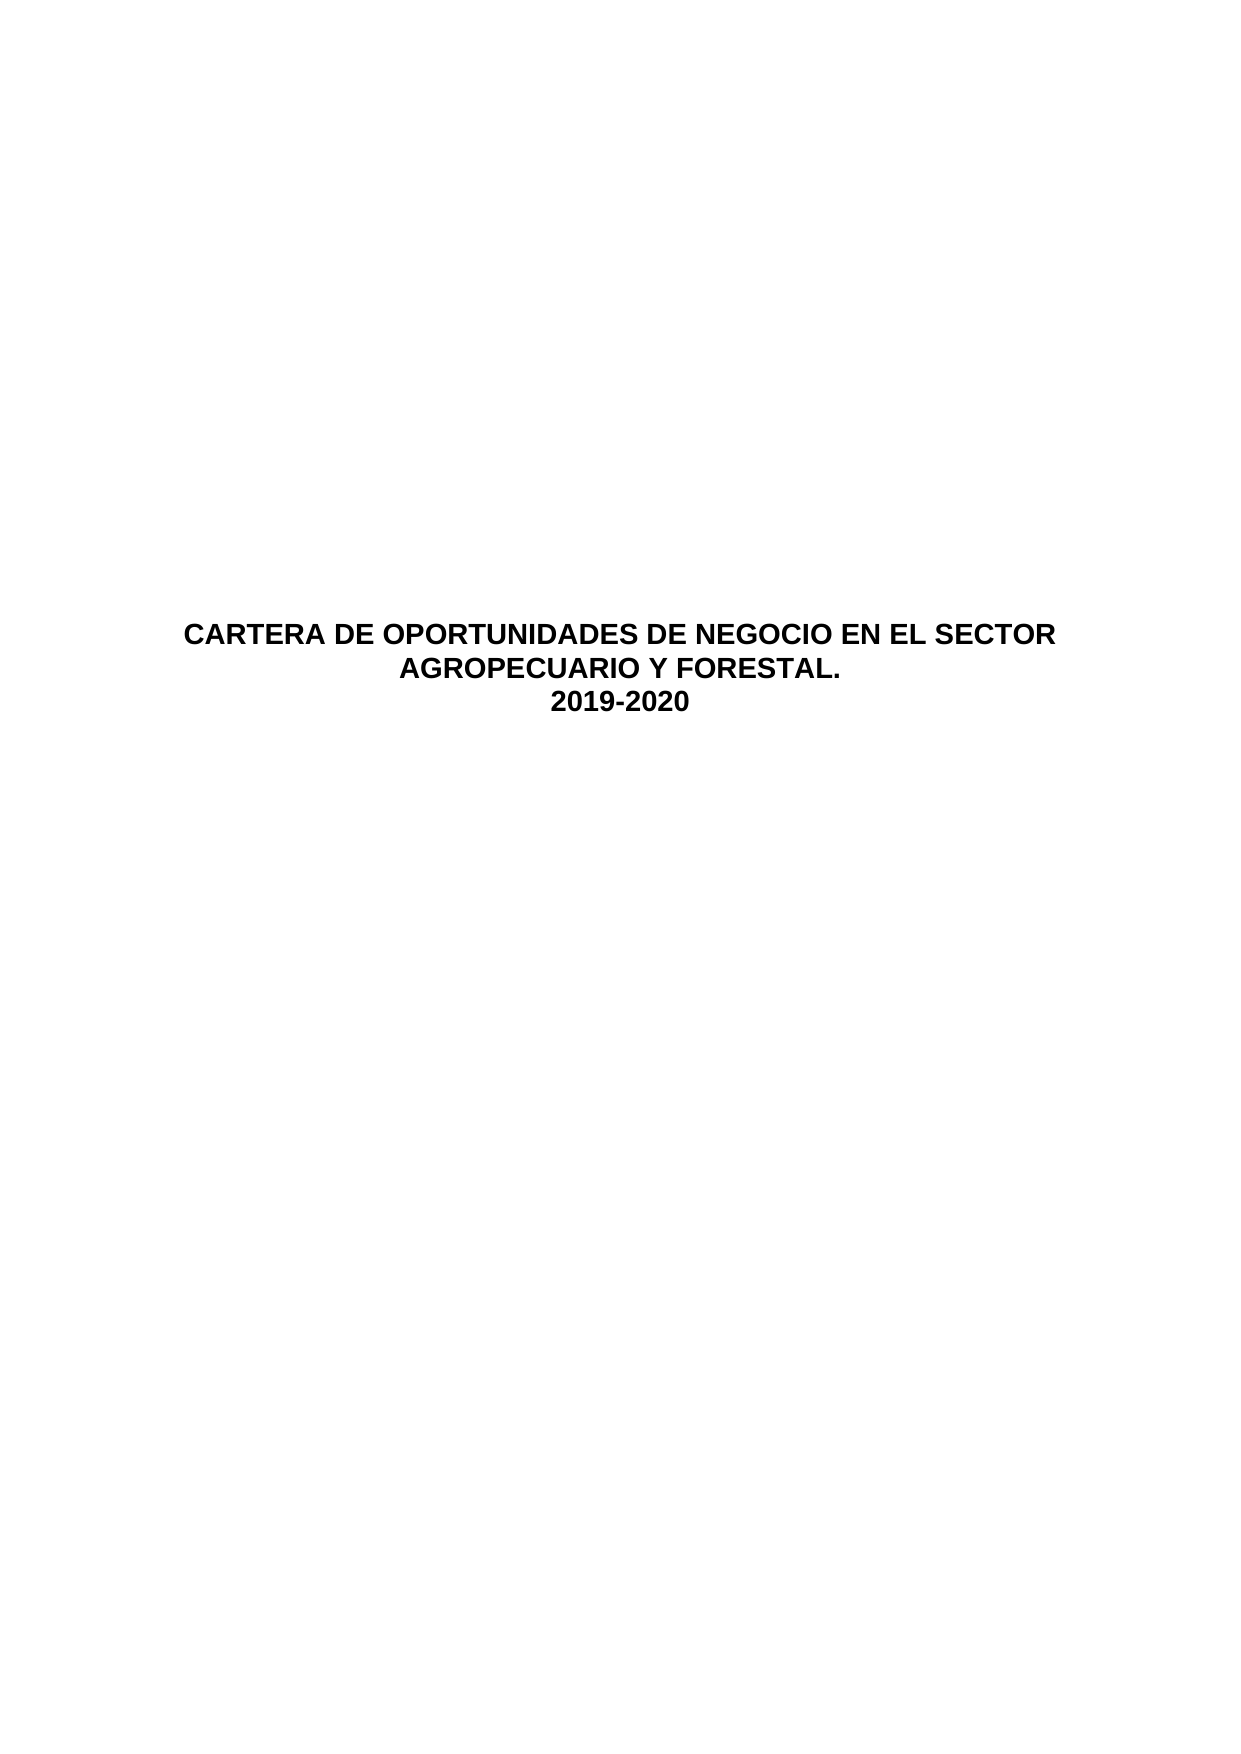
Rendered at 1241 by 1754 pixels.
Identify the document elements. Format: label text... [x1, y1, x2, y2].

text 2019-2020 [177, 684, 1063, 718]
text CARTERA DE OPORTUNIDADES DE NEGOCIO EN EL SECTOR AGROPECUARIO Y FORESTAL. [177, 617, 1063, 684]
